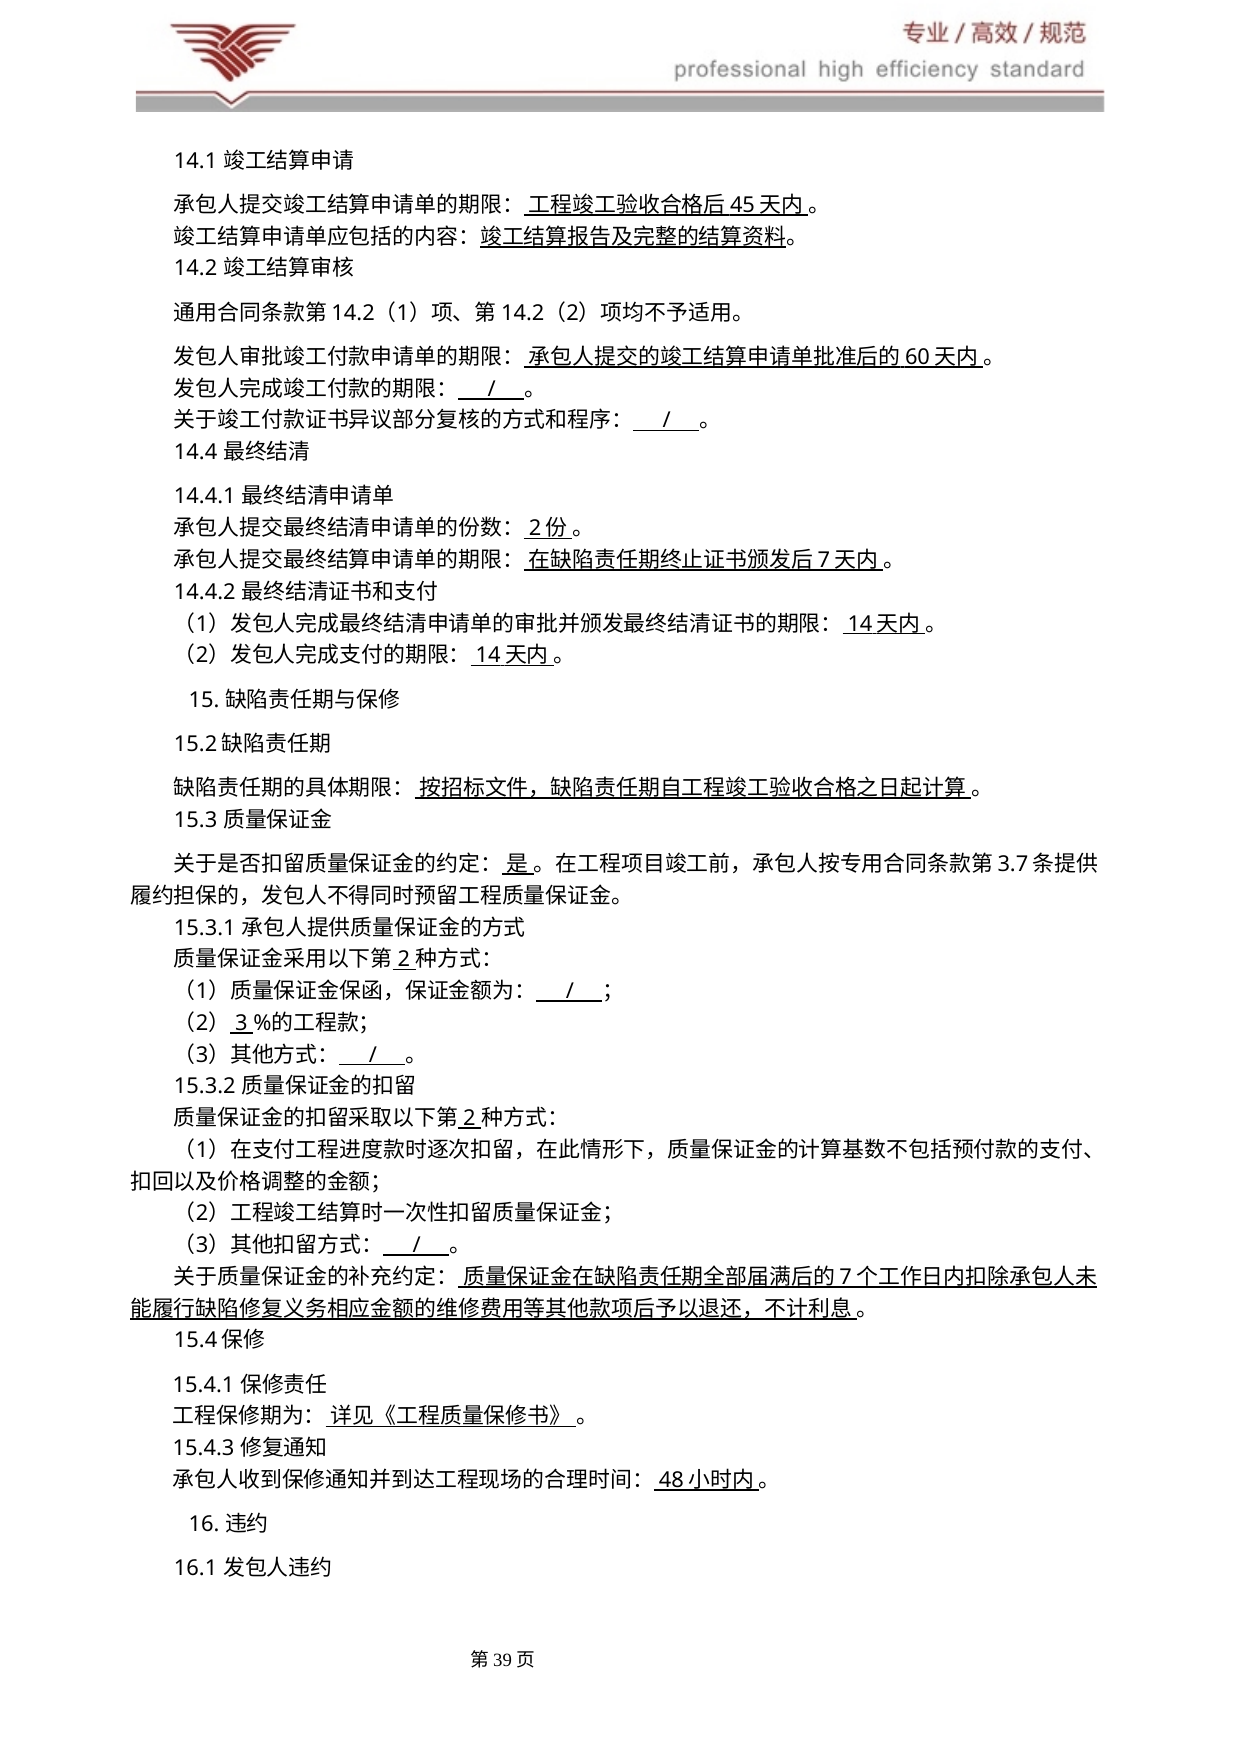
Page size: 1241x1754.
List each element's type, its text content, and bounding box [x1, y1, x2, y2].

text 15. 缺陷责任期与保修 [188, 682, 1110, 713]
text 质量保证金的扣留采取以下第 2 种方式： [130, 1100, 1110, 1132]
text 15.4.3 修复通知 [130, 1430, 1110, 1462]
text 14.4.2 最终结清证书和支付 [130, 574, 1110, 606]
text （3）其他方式： / 。 [130, 1037, 1110, 1068]
text （2）工程竣工结算时一次性扣留质量保证金； [130, 1195, 1110, 1227]
text 关于质量保证金的补充约定： 质量保证金在缺陷责任期全部届满后的7个工作日内扣除承包人未能履行缺陷修复义务相应金额的维修费用等其他款项后予以退还，不计利息 。 [130, 1259, 1110, 1322]
text 14.4 最终结清 [130, 434, 1110, 466]
text 发包人完成竣工付款的期限： / 。 [130, 371, 1110, 402]
text 关于是否扣留质量保证金的约定： 是 。在工程项目竣工前，承包人按专用合同条款第3.7条提供履约担保的，发包人不得同时预留工程质量保证金。 [130, 846, 1110, 909]
text 竣工结算申请单应包括的内容：竣工结算报告及完整的结算资料。 [130, 219, 1110, 250]
text 14.4.1 最终结清申请单 [130, 478, 1110, 510]
text 承包人收到保修通知并到达工程现场的合理时间： 48小时内 。 [130, 1462, 1110, 1494]
text （2）发包人完成支付的期限： 14天内 。 [130, 637, 1110, 669]
text 15.3.2 质量保证金的扣留 [130, 1068, 1110, 1100]
text 缺陷责任期的具体期限： 按招标文件，缺陷责任期自工程竣工验收合格之日起计算 。 [130, 770, 1110, 802]
text 通用合同条款第14.2（1）项、第14.2（2）项均不予适用。 [130, 295, 1110, 326]
text 15.4保修 [130, 1322, 1110, 1354]
text 关于竣工付款证书异议部分复核的方式和程序： / 。 [130, 402, 1110, 434]
text 14.1 竣工结算申请 [130, 143, 1110, 174]
text 16.1 发包人违约 [130, 1550, 1110, 1582]
text 质量保证金采用以下第 2 种方式： [130, 941, 1110, 973]
text （3）其他扣留方式： / 。 [130, 1227, 1110, 1259]
text 15.3 质量保证金 [130, 802, 1110, 834]
text 工程保修期为： 详见《工程质量保修书》 。 [130, 1398, 1110, 1430]
text （2） 3 %的工程款； [130, 1005, 1110, 1037]
text 发包人审批竣工付款申请单的期限： 承包人提交的竣工结算申请单批准后的60天内 。 [130, 339, 1110, 371]
text 14.2 竣工结算审核 [130, 250, 1110, 282]
text 承包人提交最终结清申请单的份数： 2份 。 [130, 510, 1110, 542]
text 15.4.1 保修责任 [130, 1367, 1110, 1398]
text 15.2缺陷责任期 [130, 726, 1110, 758]
text 承包人提交竣工结算申请单的期限： 工程竣工验收合格后45天内 。 [130, 187, 1110, 219]
text （1）质量保证金保函，保证金额为： / ； [130, 973, 1110, 1005]
picture [135, 0, 1105, 112]
text 16. 违约 [188, 1506, 1110, 1538]
text 15.3.1 承包人提供质量保证金的方式 [130, 909, 1110, 941]
text 承包人提交最终结算申请单的期限： 在缺陷责任期终止证书颁发后7天内 。 [130, 542, 1110, 574]
text （1）在支付工程进度款时逐次扣留，在此情形下，质量保证金的计算基数不包括预付款的支付、扣回以及价格调整的金额； [130, 1132, 1110, 1195]
text （1）发包人完成最终结清申请单的审批并颁发最终结清证书的期限： 14天内 。 [130, 606, 1110, 637]
